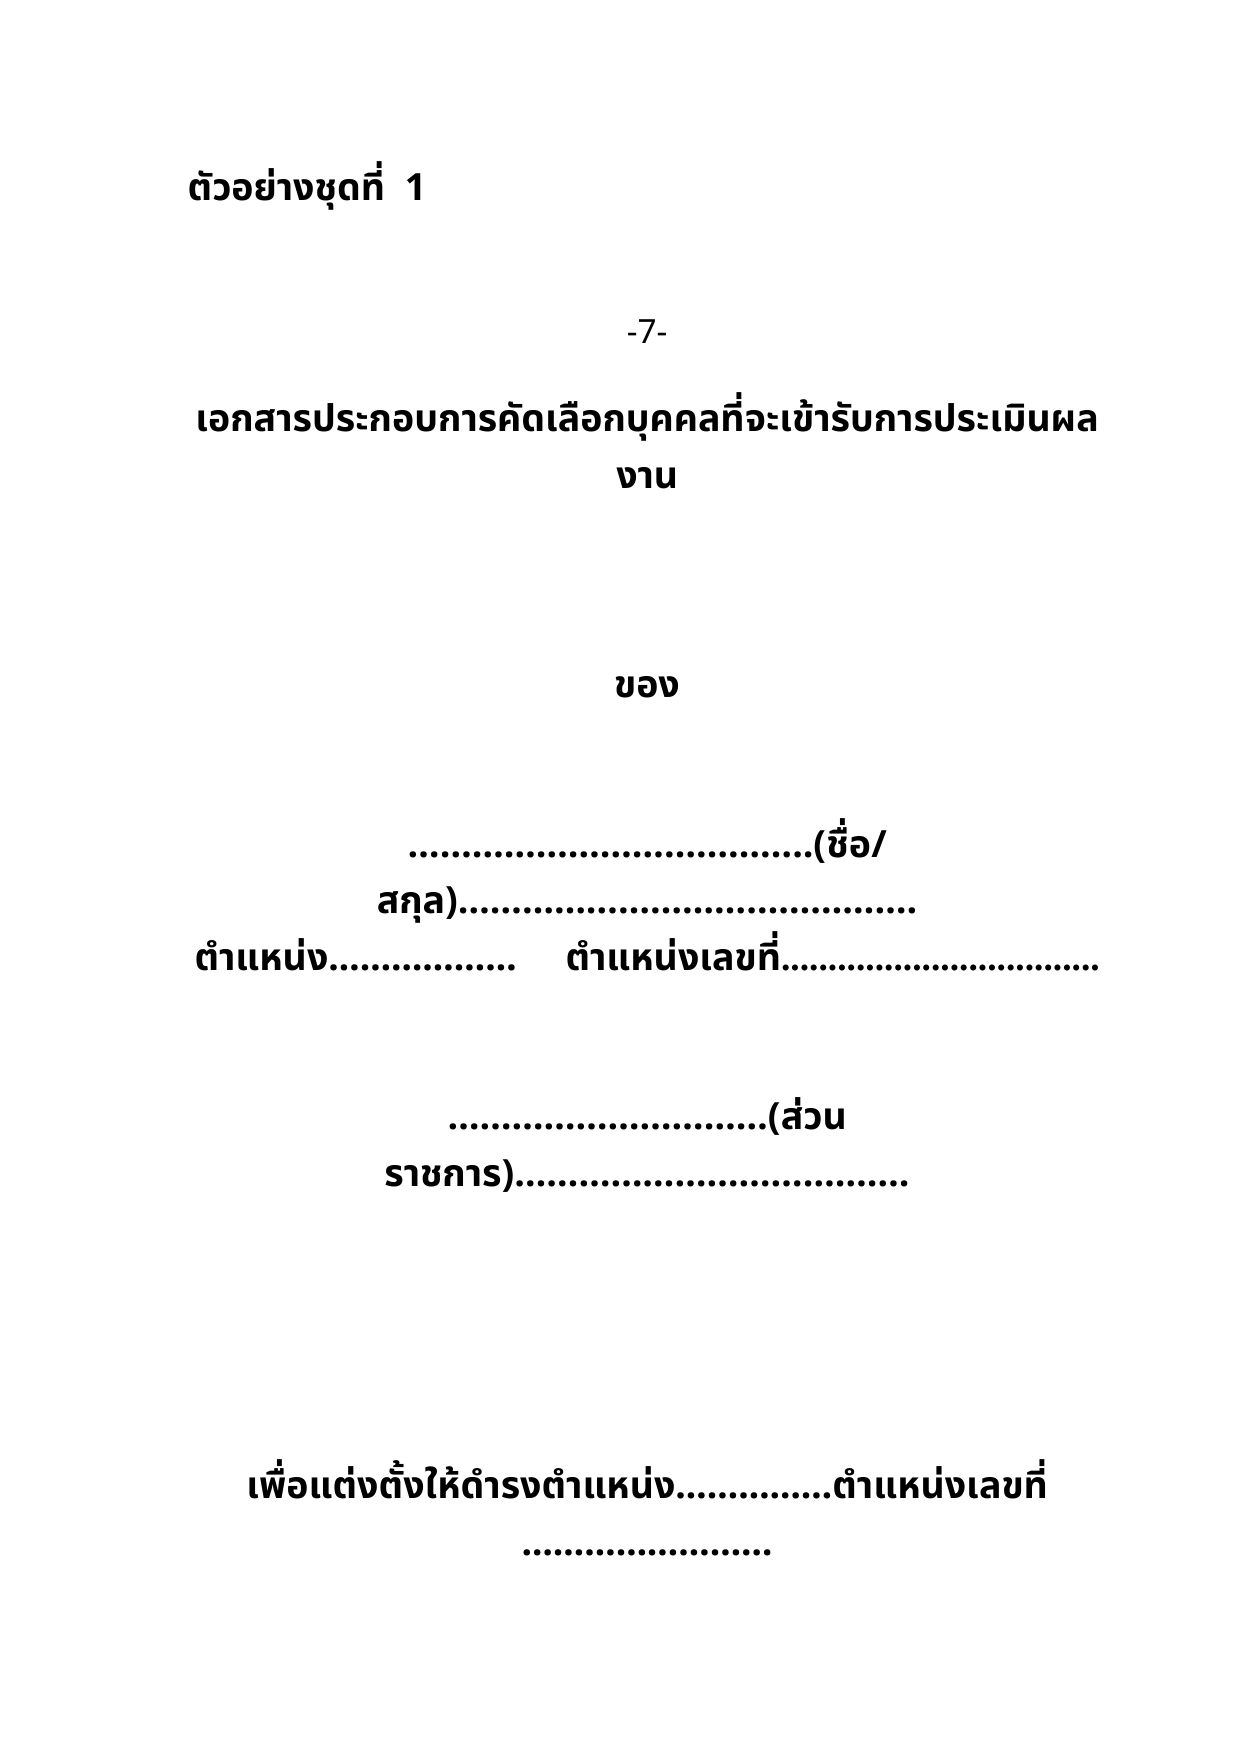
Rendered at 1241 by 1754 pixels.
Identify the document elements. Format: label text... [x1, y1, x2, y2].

text …………………………(ส่วนราชการ)………………………………. [187, 1089, 1106, 1203]
text ตัวอย่างชุดที่ 1 [187, 115, 1106, 217]
text ………………………………..(ชื่อ/สกุล)……………………………………. [187, 817, 1106, 931]
text -7- [187, 308, 1106, 353]
text เพื่อแต่งตั้งให้ดำรงตำแหน่ง……………ตำแหน่งเลขที่ …………………… [187, 1459, 1106, 1572]
text ของ [187, 658, 1106, 715]
text เอกสารประกอบการคัดเลือกบุคคลที่จะเข้ารับการประเมินผลงาน [187, 392, 1106, 505]
text ตำแหน่ง……………… ตำแหน่งเลขที่.................................. [187, 931, 1106, 987]
